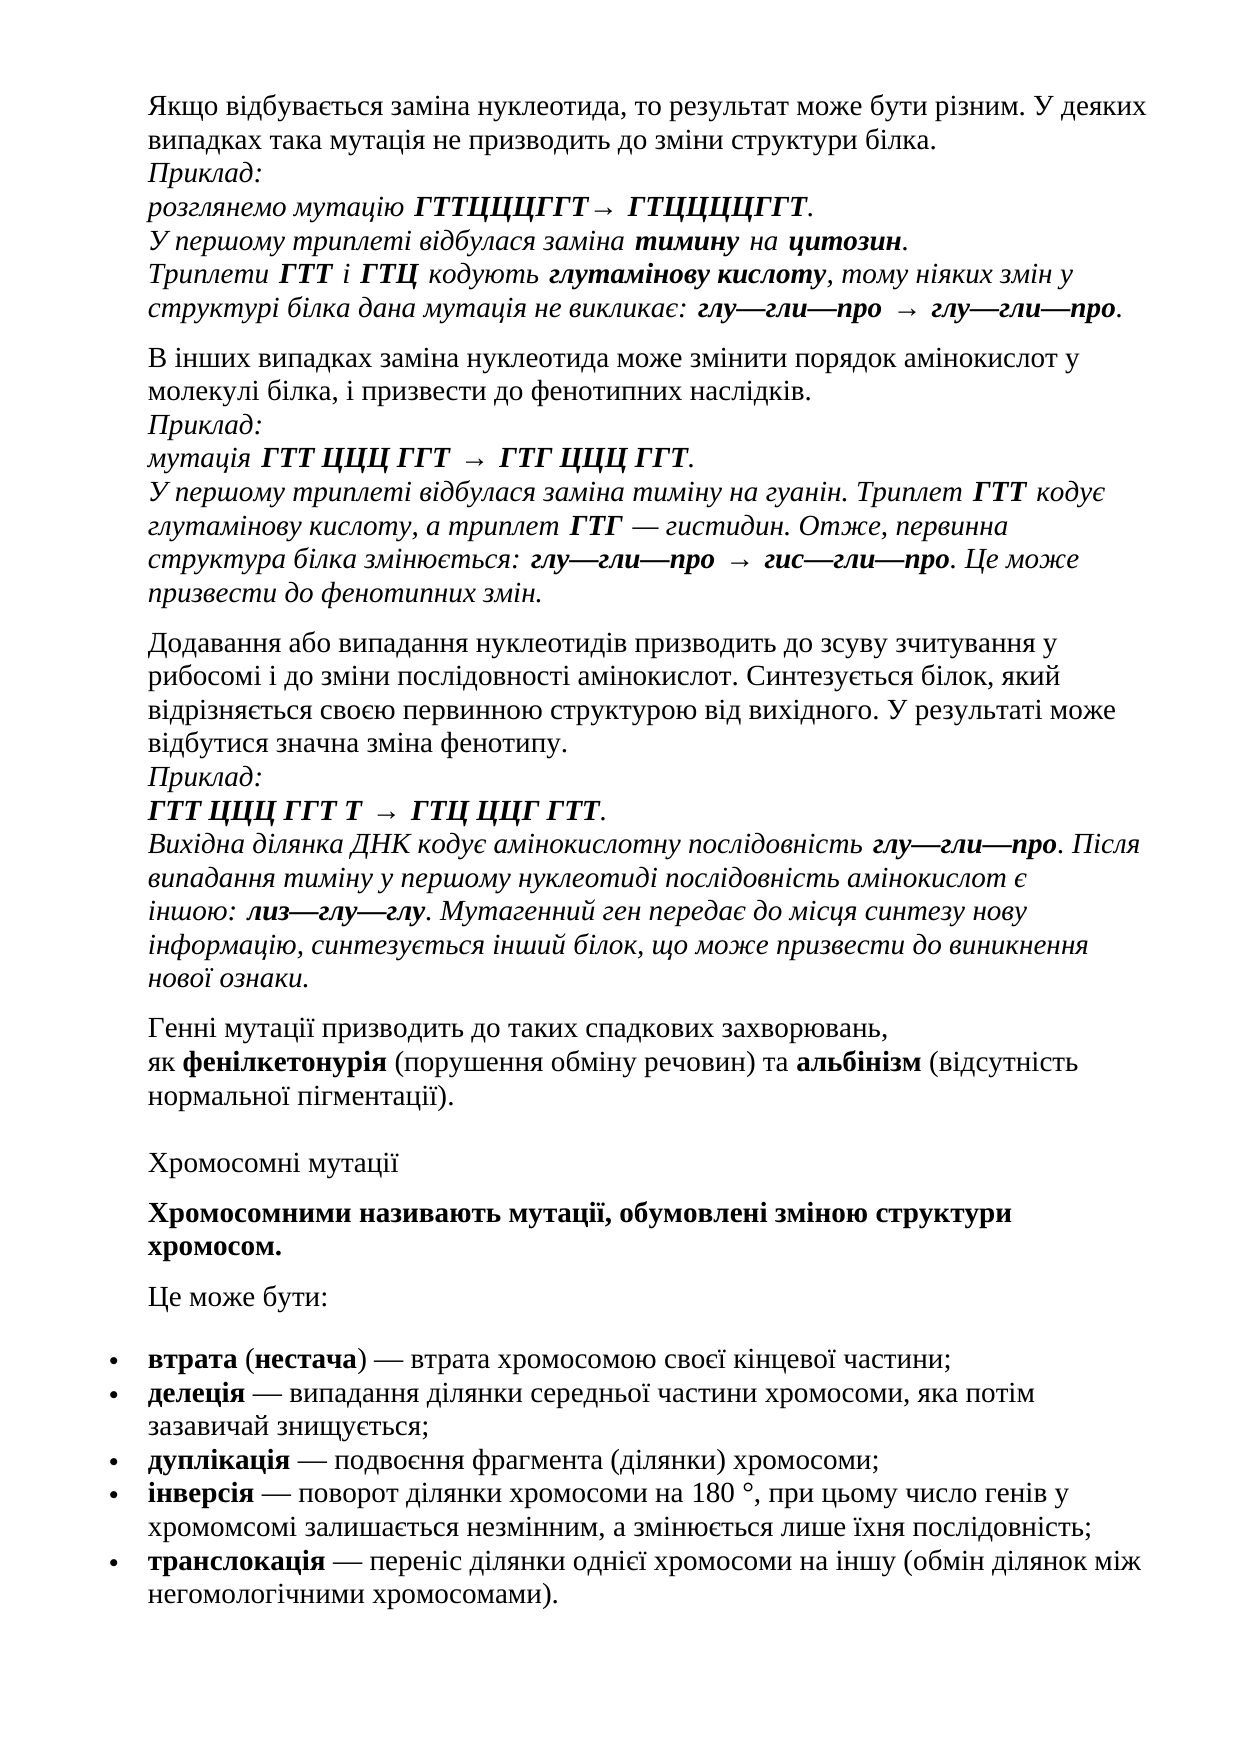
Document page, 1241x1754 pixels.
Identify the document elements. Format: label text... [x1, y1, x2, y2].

text мутація ГТТ ЦЦЦ ГГТ → ГТГ ЦЦЦ ГГТ. [148, 441, 1152, 474]
text Генні мутації призводить до таких спадкових захворювань, як фенілкетонурія (порушення обміну речовин) та альбінізм (відсутність нормальної пігментації). [148, 1011, 1152, 1111]
text Вихідна ділянка ДНК кодує амінокислотну послідовність глу—гли—про. Після випадання тиміну у першому нуклеотиді послідовність амінокислот є іншою: лиз—глу—глу. Мутагенний ген передає до місця синтезу нову інформацію, синтезується інший білок, що може призвести до виникнення нової ознаки. [148, 826, 1152, 994]
text Приклад: [148, 759, 1152, 793]
text розглянемо мутацію ГТТЦЦЦГГТ→ ГТЦЦЦЦГГТ. [148, 189, 1152, 223]
text У першому триплеті відбулася заміна тиміну на гуанін. Триплет ГТТ кодує глутамінову кислоту, а триплет ГТГ — гистидин. Отже, первинна структура білка змінюється: глу—гли—про → гис—гли—про. Це може призвести до фенотипних змін. [148, 474, 1152, 608]
text Приклад: [148, 156, 1152, 189]
list втрата (нестача) — втрата хромосомою своєї кінцевої частини; [110, 1341, 1152, 1375]
text Хромосомні мутації [148, 1145, 1152, 1178]
list дуплікація — подвоєння фрагмента (ділянки) хромосоми; [110, 1442, 1152, 1476]
text Якщо відбувається заміна нуклеотида, то результат може бути різним. У деяких випадках така мутація не призводить до зміни структури білка. [148, 88, 1152, 156]
text Приклад: [148, 407, 1152, 441]
text Хромосомними називають мутації, обумовлені зміною структури хромосом. [148, 1195, 1152, 1262]
text Додавання або випадання нуклеотидів призводить до зсуву зчитування у рибосомі і до зміни послідовності амінокислот. Синтезується білок, який відрізняється своєю первинною структурою від вихідного. У результаті може відбутися значна зміна фенотипу. [148, 625, 1152, 759]
list делеція — випадання ділянки середньої частини хромосоми, яка потім зазавичай знищується; [110, 1375, 1152, 1442]
text Це може бути: [148, 1279, 1152, 1312]
list інверсія — поворот ділянки хромосоми на 180 °, при цьому число генів у хромомсомі залишається незмінним, а змінюється лише їхня послідовність; [110, 1476, 1152, 1543]
text ГТТ ЦЦЦ ГГТ Т → ГТЦ ЦЦГ ГТТ. [148, 793, 1152, 826]
text В інших випадках заміна нуклеотида може змінити порядок амінокислот у молекулі білка, і призвести до фенотипних наслідків. [148, 340, 1152, 407]
list транслокація — переніс ділянки однієї хромосоми на іншу (обмін ділянок між негомологічними хромосомами). [110, 1543, 1152, 1610]
text У першому триплеті відбулася заміна тимину на цитозин. Триплети ГТТ і ГТЦ кодують глутамінову кислоту, тому ніяких змін у структурі білка дана мутація не викликає: глу—гли—про → глу—гли—про. [148, 223, 1152, 323]
